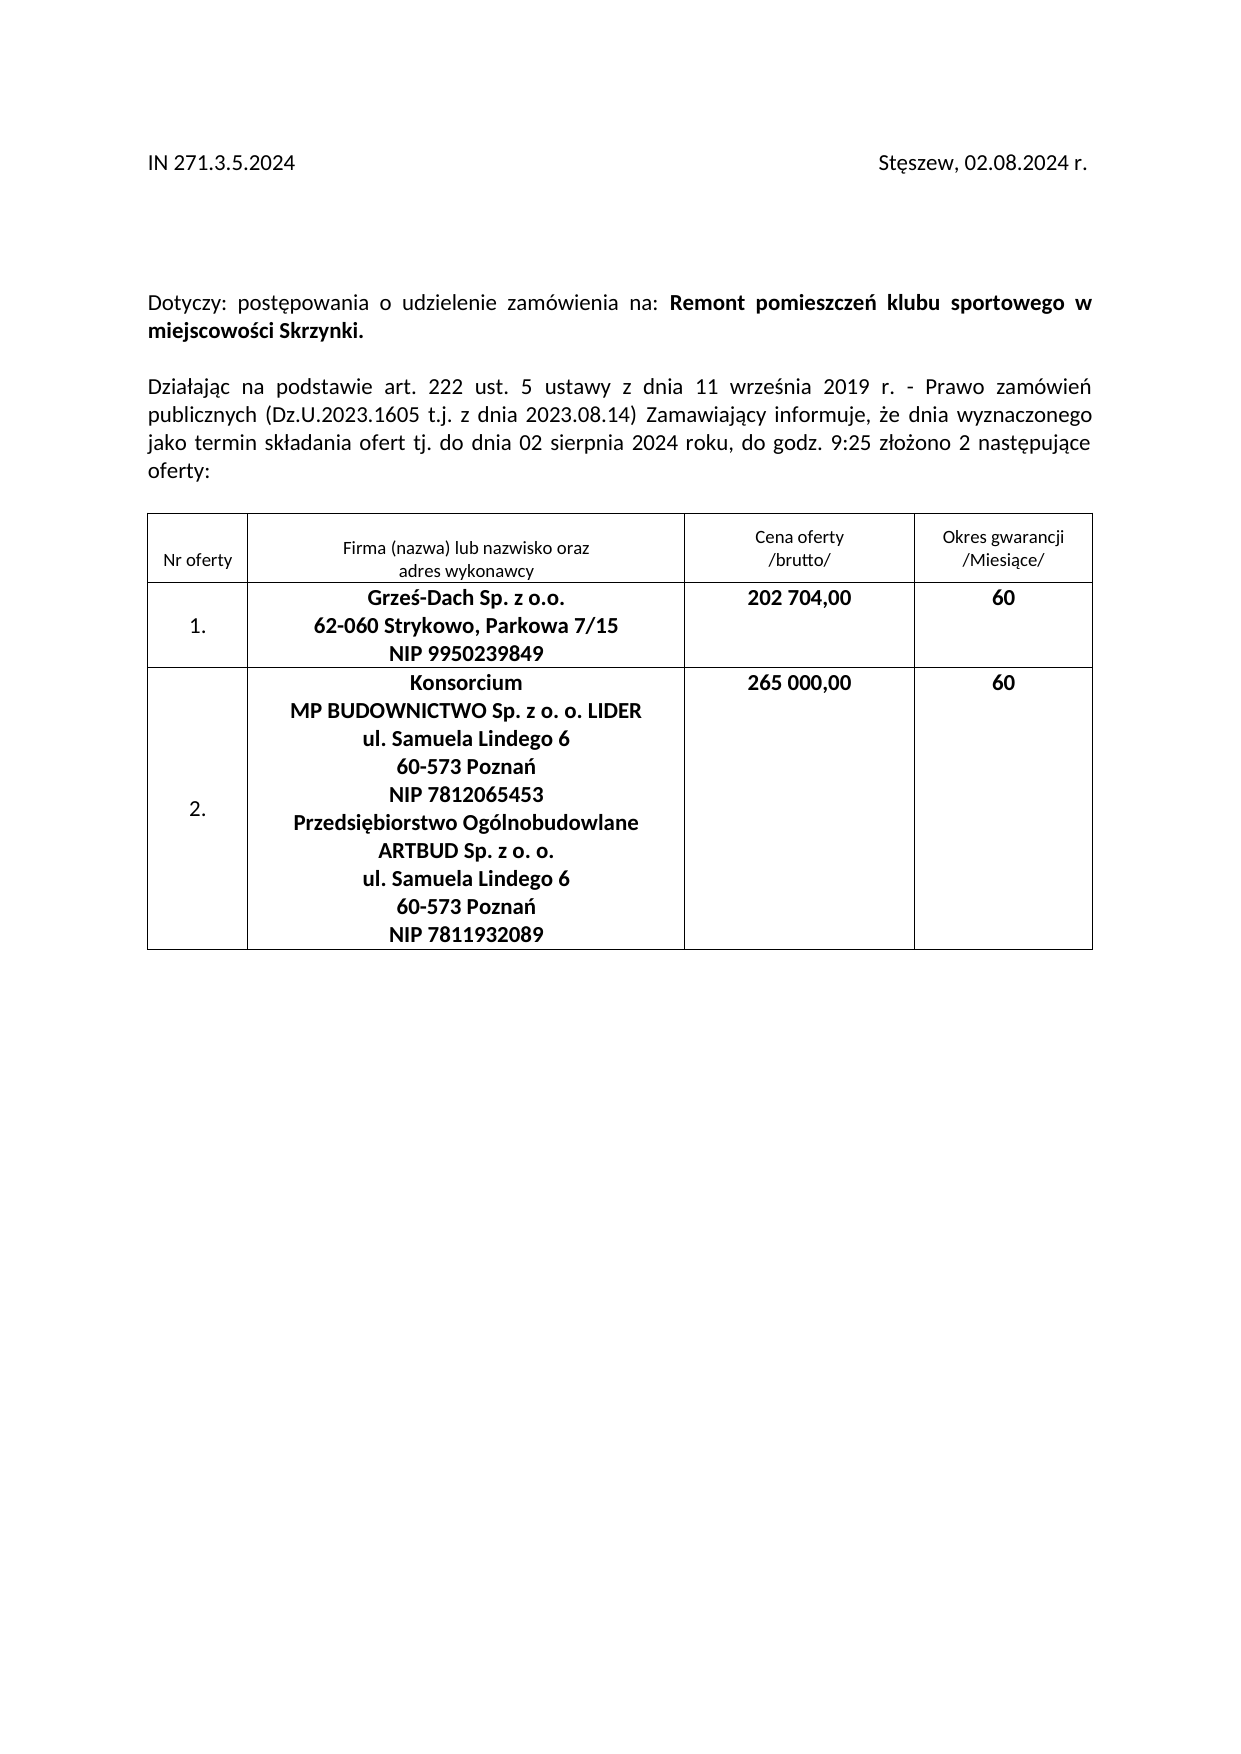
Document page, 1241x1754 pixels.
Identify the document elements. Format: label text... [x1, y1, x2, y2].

table_header Nr oferty [148, 514, 247, 582]
table_cell 1. [148, 583, 247, 667]
table_header Okres gwarancji /Miesiące/ [915, 514, 1092, 582]
table_cell Konsorcium MP BUDOWNICTWO Sp. z o. o. LIDER ul. Samuela Lindego 6 60-573 Poznań NIP 7812065453 Przedsiębiorstwo Ogólnobudowlane ARTBUD Sp. z o. o. ul. Samuela Lindego 6 60-573 Poznań NIP 7811932089 [248, 668, 684, 948]
table_cell 2. [148, 668, 247, 948]
table_cell 60 [915, 668, 1092, 948]
table_cell 202 704,00 [685, 583, 914, 667]
table_header Firma (nazwa) lub nazwisko oraz adres wykonawcy [248, 514, 684, 582]
table_cell 265 000,00 [685, 668, 914, 948]
table_cell 60 [915, 583, 1092, 667]
text Działając na podstawie art. 222 ust. 5 ustawy z dnia 11 września 2019 r. - Prawo zamówień publicznych (Dz.U.2023.1605 t.j. z dnia 2023.08.14) Zamawiający informuje, że dnia wyznaczonego jako termin składania ofert tj. do dnia 02 sierpnia 2024 roku, do godz. 9:25 złożono 2 następujące oferty: [148, 372, 1093, 484]
text Dotyczy: postępowania o udzielenie zamówienia na: Remont pomieszczeń klubu sportowego w miejscowości Skrzynki. [148, 288, 1093, 344]
text IN 271.3.5.2024 Stęszew, 02.08.2024 r. [148, 148, 1093, 176]
table_header Cena oferty /brutto/ [685, 514, 914, 582]
table_cell Grześ-Dach Sp. z o.o. 62-060 Strykowo, Parkowa 7/15 NIP 9950239849 [248, 583, 684, 667]
